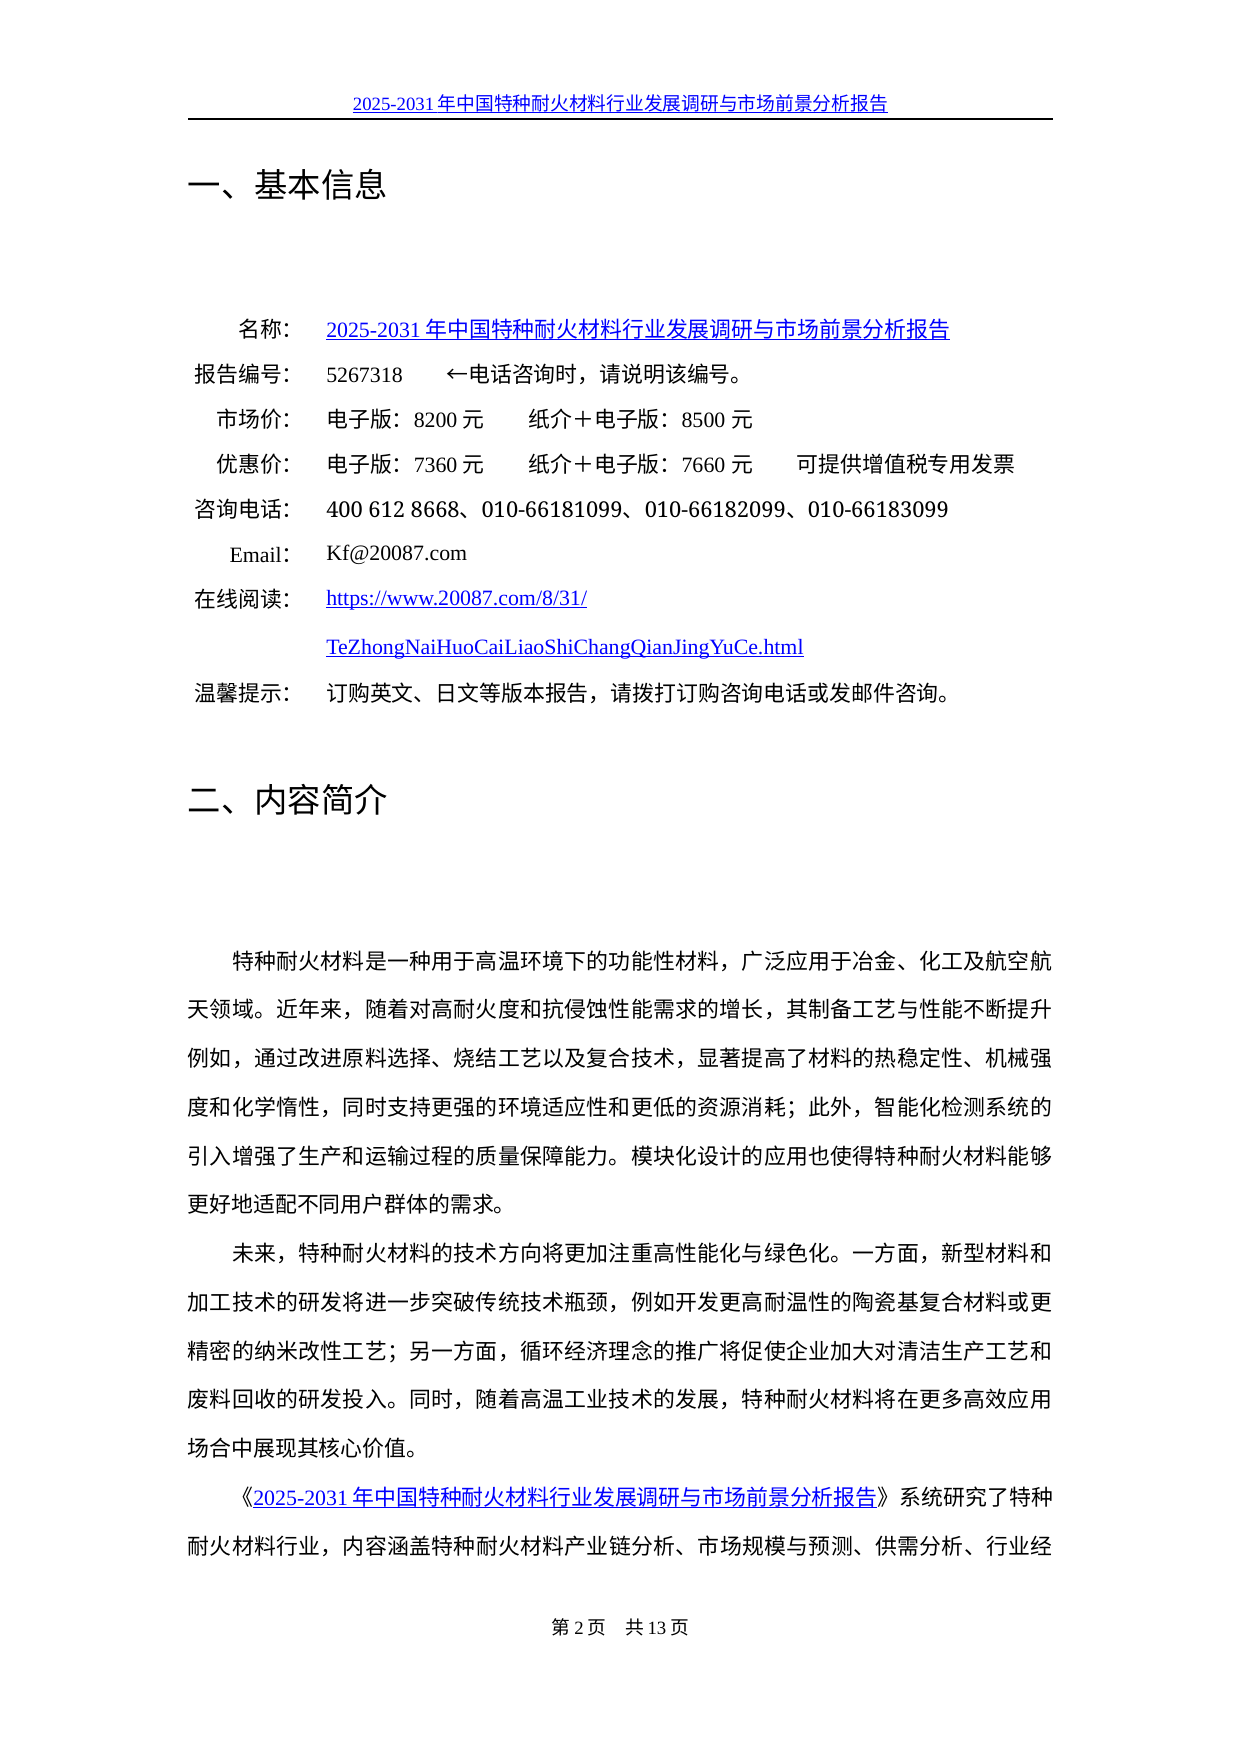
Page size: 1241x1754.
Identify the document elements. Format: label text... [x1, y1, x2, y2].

table_cell Kf@20087.com [315, 537, 1073, 582]
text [187, 943, 1053, 1561]
table_cell [315, 582, 1073, 675]
table_cell 市场价： [167, 402, 315, 447]
table_cell 咨询电话： [167, 492, 315, 537]
table_cell 在线阅读： [167, 582, 315, 675]
table_cell Email： [167, 537, 315, 582]
title 二、内容简介 [187, 766, 1053, 831]
table_cell 5267318 ←电话咨询时，请说明该编号。 [315, 357, 1073, 402]
table_cell 电子版：8200 元 纸介＋电子版：8500 元 [315, 402, 1073, 447]
table_cell 电子版：7360 元 纸介＋电子版：7660 元 可提供增值税专用发票 [315, 447, 1073, 492]
table_cell 订购英文、日文等版本报告，请拨打订购咨询电话或发邮件咨询。 [315, 675, 1073, 720]
table_header 2025-2031年中国特种耐火材料行业发展调研与市场前景分析报告 [315, 312, 1073, 357]
table_cell 400 612 8668、010-66181099、010-66182099、010-66183099 [315, 492, 1073, 537]
table_cell 温馨提示： [167, 675, 315, 720]
table_cell 报告编号： [167, 357, 315, 402]
table_header 名称： [167, 312, 315, 357]
title 一、基本信息 [187, 150, 1053, 215]
table_cell 优惠价： [167, 447, 315, 492]
